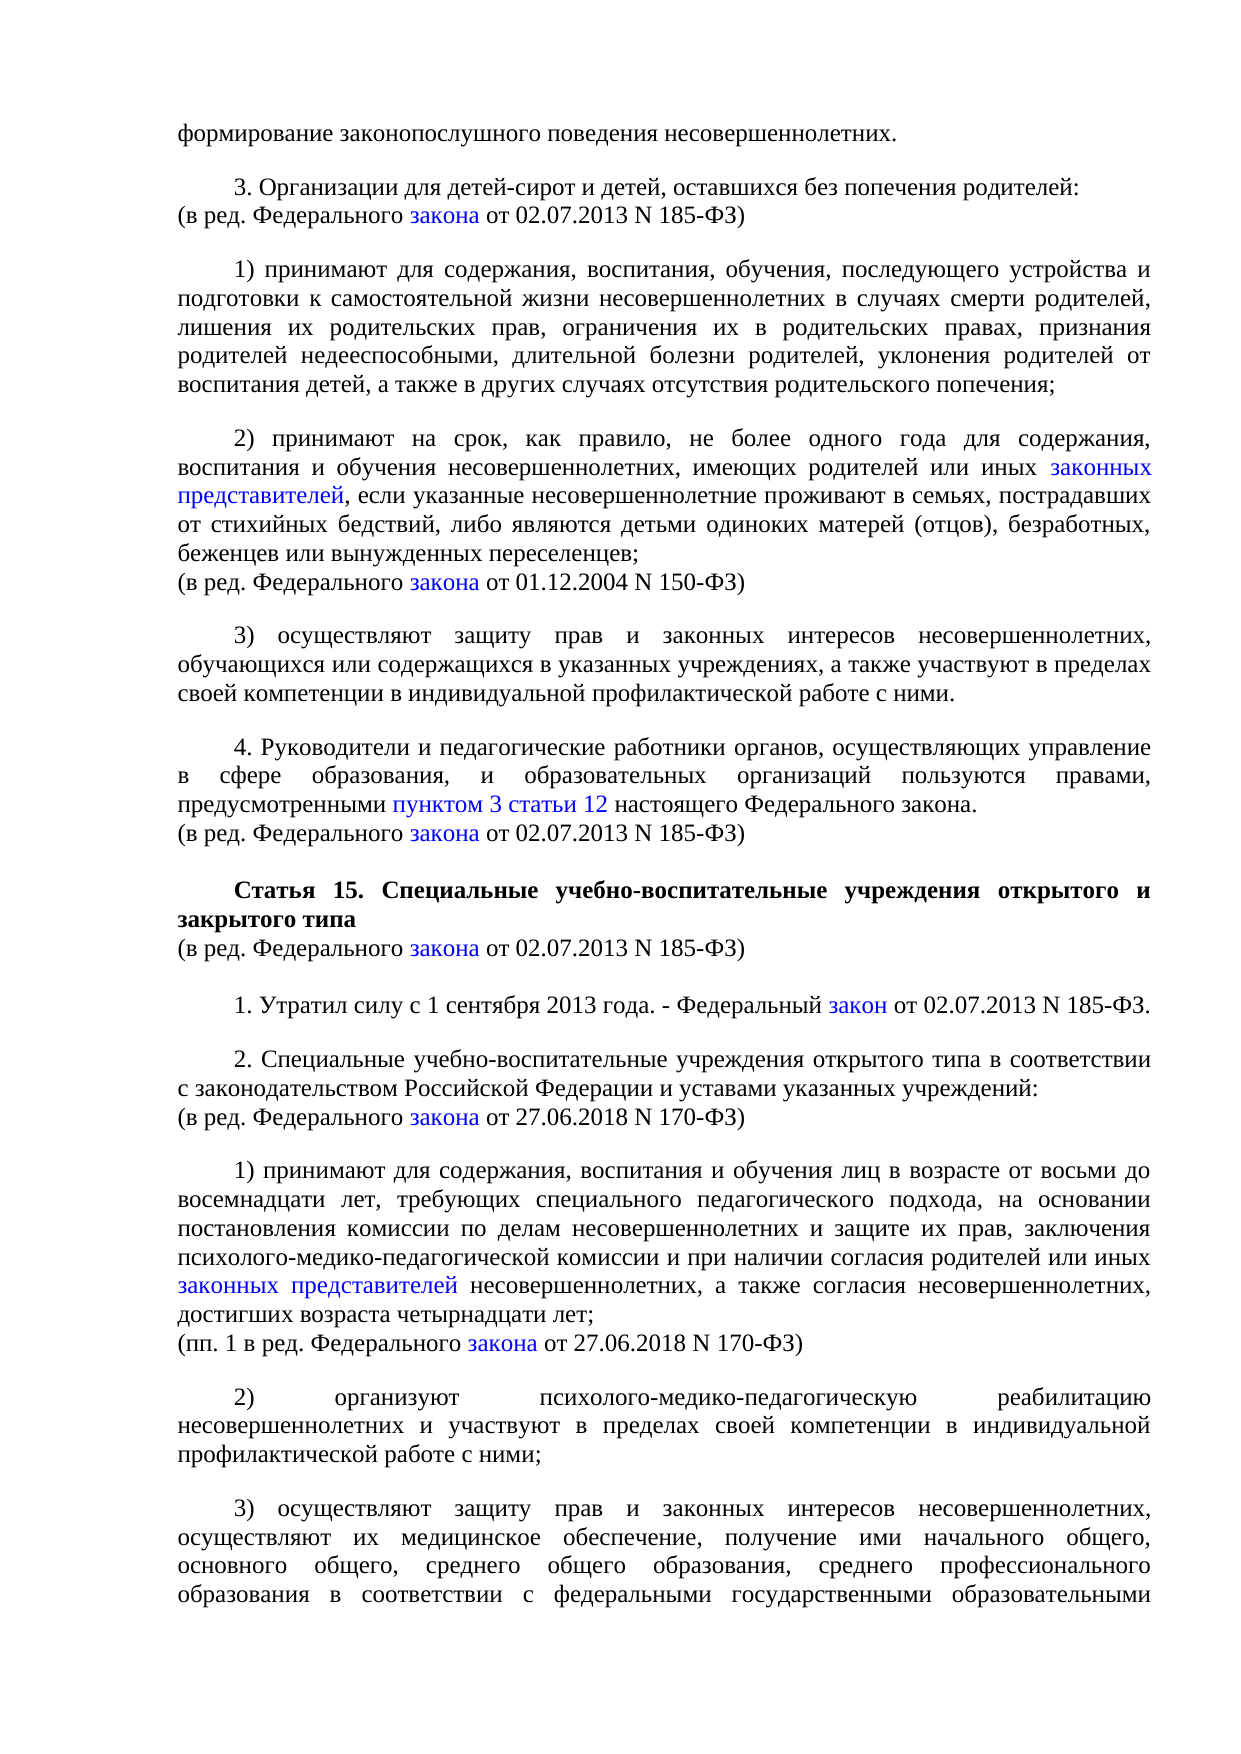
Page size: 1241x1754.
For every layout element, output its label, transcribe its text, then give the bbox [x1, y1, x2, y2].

text (в ред. Федерального закона от 02.07.2013 N 185-ФЗ) [177, 201, 1152, 229]
title Статья 15. Специальные учебно-воспитательные учреждения открытого и закрытого типа [177, 876, 1152, 933]
text 4. Руководители и педагогические работники органов, осуществляющих управление в сфере образования, и образовательных организаций пользуются правами, предусмотренными пунктом 3 статьи 12 настоящего Федерального закона. [177, 732, 1152, 818]
text 1) принимают для содержания, воспитания и обучения лиц в возрасте от восьми до восемнадцати лет, требующих специального педагогического подхода, на основании постановления комиссии по делам несовершеннолетних и защите их прав, заключения психолого-медико-педагогической комиссии и при наличии согласия родителей или иных законных представителей несовершеннолетних, а также согласия несовершеннолетних, достигших возраста четырнадцати лет; [177, 1156, 1152, 1328]
text 2) принимают на срок, как правило, не более одного года для содержания, воспитания и обучения несовершеннолетних, имеющих родителей или иных законных представителей, если указанные несовершеннолетние проживают в семьях, пострадавших от стихийных бедствий, либо являются детьми одиноких матерей (отцов), безработных, беженцев или вынужденных переселенцев; [177, 423, 1152, 567]
text (пп. 1 в ред. Федерального закона от 27.06.2018 N 170-ФЗ) [177, 1328, 1152, 1357]
text 1. Утратил силу с 1 сентября 2013 года. - Федеральный закон от 02.07.2013 N 185-ФЗ. [177, 991, 1152, 1019]
text (в ред. Федерального закона от 01.12.2004 N 150-ФЗ) [177, 567, 1152, 596]
text 1) принимают для содержания, воспитания, обучения, последующего устройства и подготовки к самостоятельной жизни несовершеннолетних в случаях смерти родителей, лишения их родительских прав, ограничения их в родительских правах, признания родителей недееспособными, длительной болезни родителей, уклонения родителей от воспитания детей, а также в других случаях отсутствия родительского попечения; [177, 254, 1152, 398]
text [177, 1493, 1152, 1608]
text 3. Организации для детей-сирот и детей, оставшихся без попечения родителей: [177, 172, 1152, 201]
text 3) осуществляют защиту прав и законных интересов несовершеннолетних, обучающихся или содержащихся в указанных учреждениях, а также участвуют в пределах своей компетенции в индивидуальной профилактической работе с ними. [177, 621, 1152, 707]
text 2. Специальные учебно-воспитательные учреждения открытого типа в соответствии с законодательством Российской Федерации и уставами указанных учреждений: [177, 1044, 1152, 1102]
text (в ред. Федерального закона от 02.07.2013 N 185-ФЗ) [177, 818, 1152, 847]
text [177, 118, 1152, 147]
text 2) организуют психолого-медико-педагогическую реабилитацию несовершеннолетних и участвуют в пределах своей компетенции в индивидуальной профилактической работе с ними; [177, 1382, 1152, 1468]
text (в ред. Федерального закона от 02.07.2013 N 185-ФЗ) [177, 933, 1152, 962]
text (в ред. Федерального закона от 27.06.2018 N 170-ФЗ) [177, 1102, 1152, 1131]
